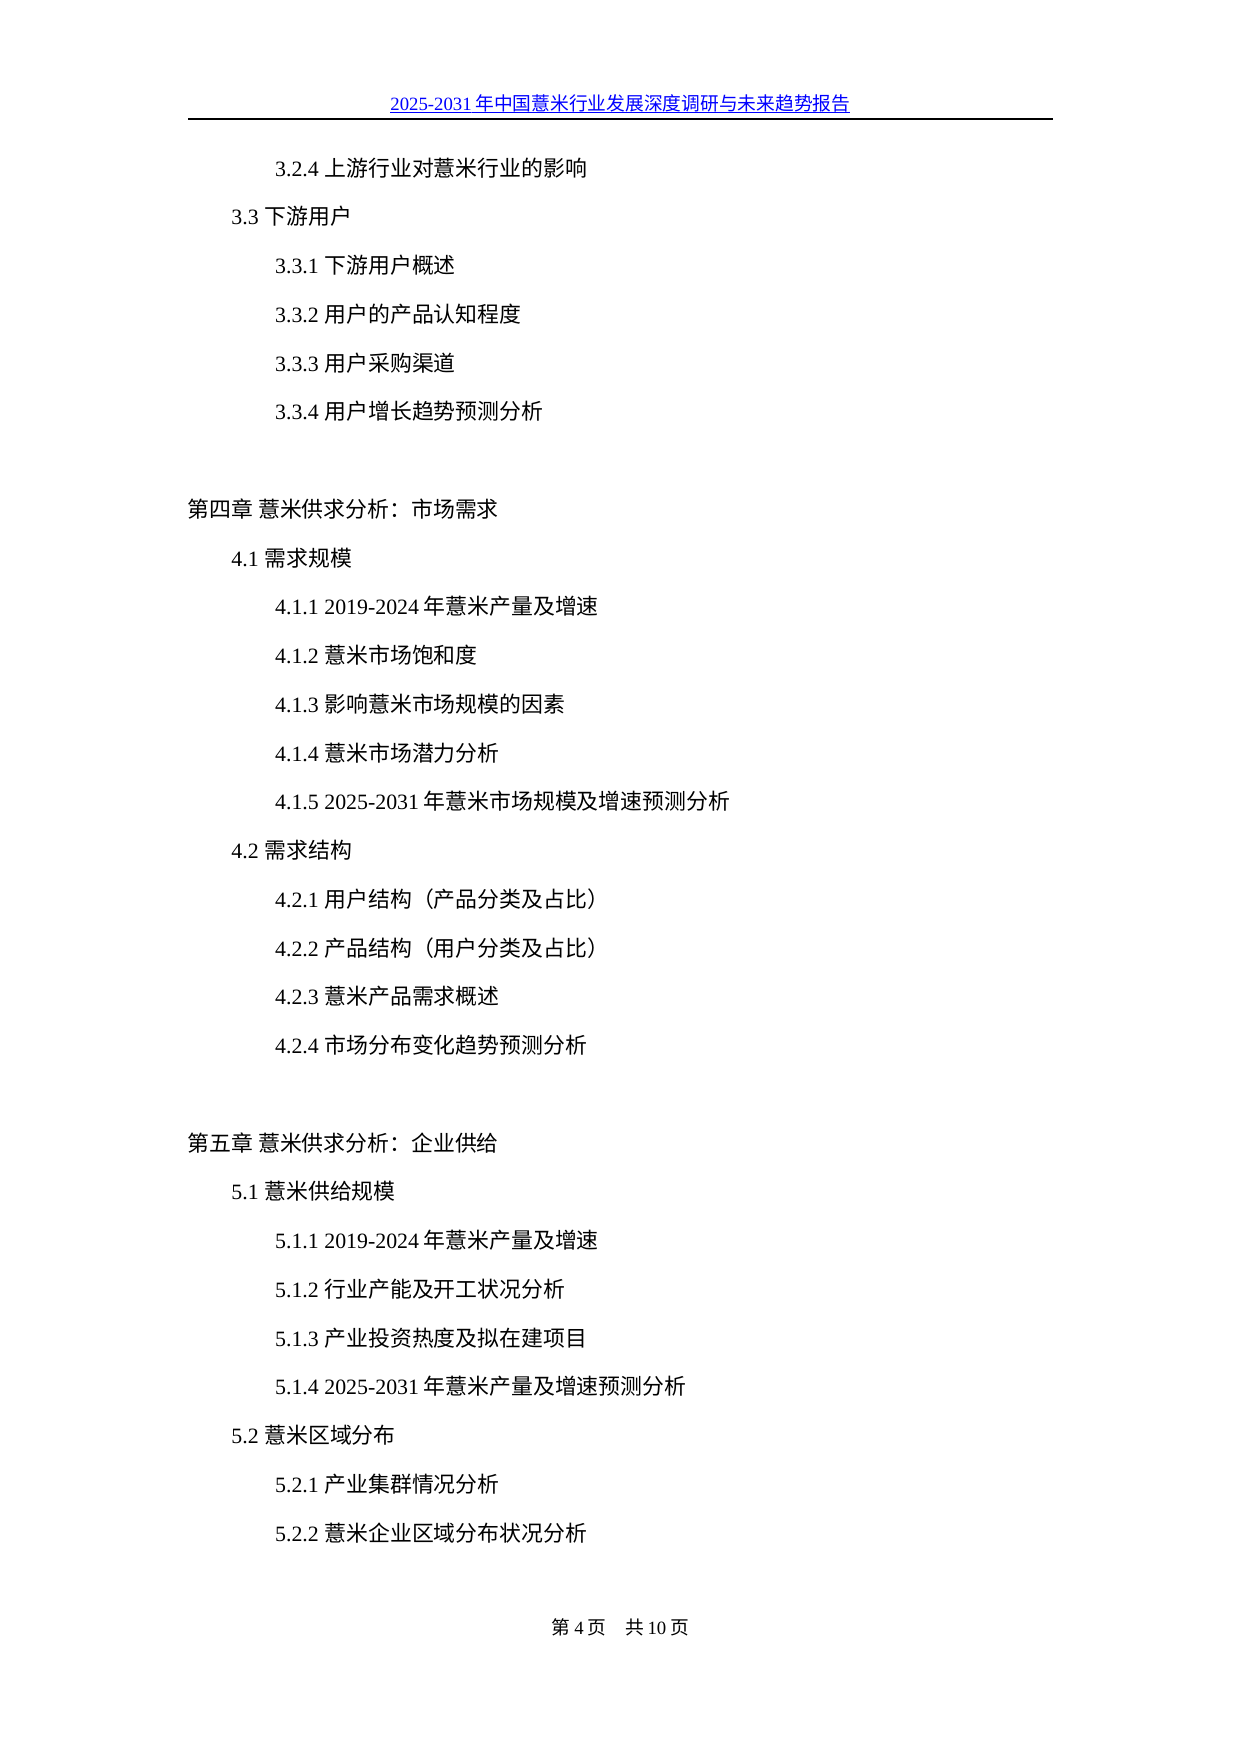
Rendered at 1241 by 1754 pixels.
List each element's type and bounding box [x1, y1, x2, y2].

text [187, 150, 1053, 1548]
